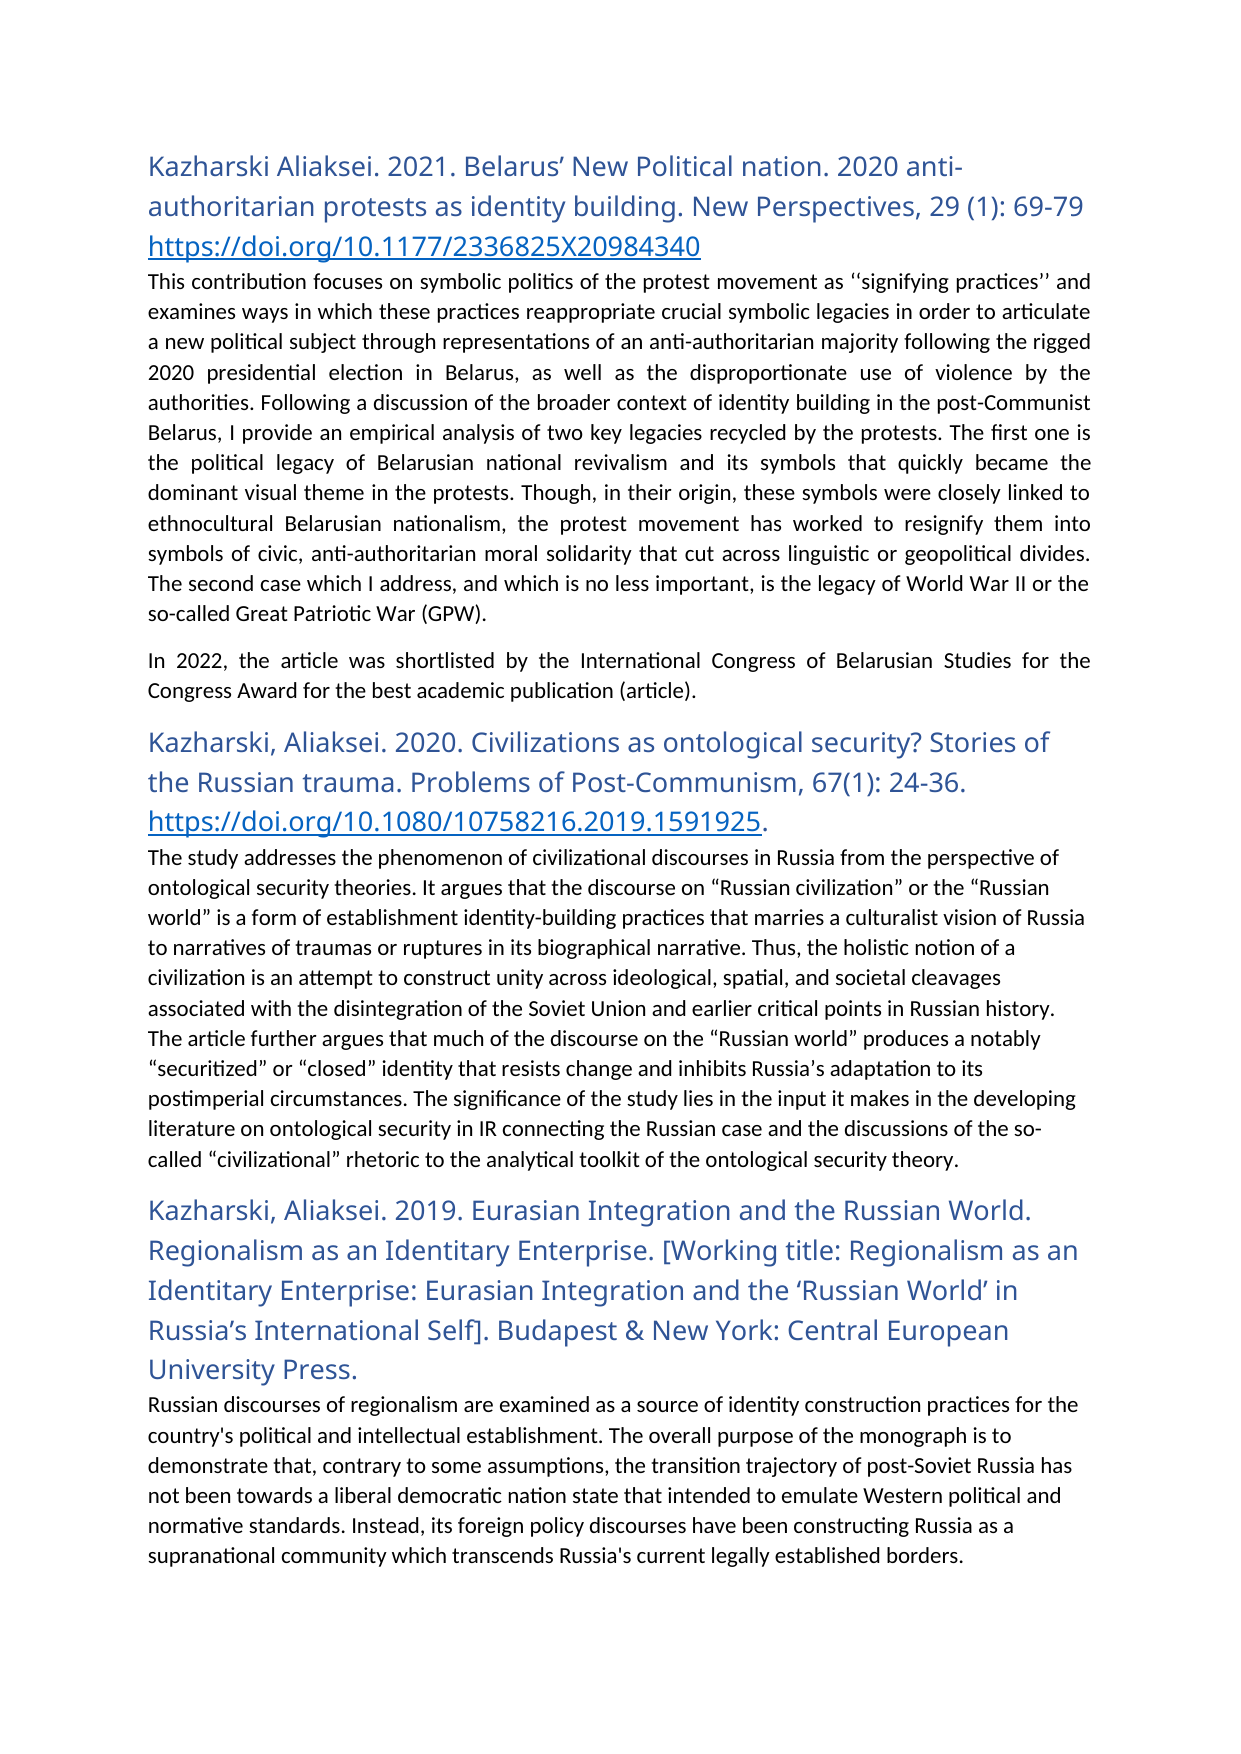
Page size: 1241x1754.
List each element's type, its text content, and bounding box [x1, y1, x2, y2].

subtitle Kazharski, Aliaksei. 2019. Eurasian Integration and the Russian World. Regionalism as an Identitary Enterprise. [Working title: Regionalism as an Identitary Enterprise: Eurasian Integration and the ‘Russian World’ in Russia’s International Self]. Budapest & New York: Central European University Press. [148, 1192, 1093, 1388]
subtitle Kazharski Aliaksei. 2021. Belarus’ New Political nation. 2020 anti-authoritarian protests as identity building. New Perspectives, 29 (1): 69-79 https://doi.org/10.1177/2336825X20984340 [148, 148, 1093, 264]
subtitle Kazharski, Aliaksei. 2020. Civilizations as ontological security? Stories of the Russian trauma. Problems of Post-Communism, 67(1): 24-36. https://doi.org/10.1080/10758216.2019.1591925. [148, 723, 1093, 840]
text Russian discourses of regionalism are examined as a source of identity construction practices for the country's political and intellectual establishment. The overall purpose of the monograph is to demonstrate that, contrary to some assumptions, the transition trajectory of post-Soviet Russia has not been towards a liberal democratic nation state that intended to emulate Western political and normative standards. Instead, its foreign policy discourses have been constructing Russia as a supranational community which transcends Russia's current legally established borders. [148, 1391, 1093, 1569]
text The study addresses the phenomenon of civilizational discourses in Russia from the perspective of ontological security theories. It argues that the discourse on “Russian civilization” or the “Russian world” is a form of establishment identity-building practices that marries a culturalist vision of Russia to narratives of traumas or ruptures in its biographical narrative. Thus, the holistic notion of a civilization is an attempt to construct unity across ideological, spatial, and societal cleavages associated with the disintegration of the Soviet Union and earlier critical points in Russian history. The article further argues that much of the discourse on the “Russian world” produces a notably “securitized” or “closed” identity that resists change and inhibits Russia’s adaptation to its postimperial circumstances. The significance of the study lies in the input it makes in the developing literature on ontological security in IR connecting the Russian case and the discussions of the so-called “civilizational” rhetoric to the analytical toolkit of the ontological security theory. [148, 843, 1093, 1173]
text In 2022, the article was shortlisted by the International Congress of Belarusian Studies for the Congress Award for the best academic publication (article). [148, 646, 1093, 704]
text This contribution focuses on symbolic politics of the protest movement as ‘‘signifying practices’’ and examines ways in which these practices reappropriate crucial symbolic legacies in order to articulate a new political subject through representations of an anti-authoritarian majority following the rigged 2020 presidential election in Belarus, as well as the disproportionate use of violence by the authorities. Following a discussion of the broader context of identity building in the post-Communist Belarus, I provide an empirical analysis of two key legacies recycled by the protests. The first one is the political legacy of Belarusian national revivalism and its symbols that quickly became the dominant visual theme in the protests. Though, in their origin, these symbols were closely linked to ethnocultural Belarusian nationalism, the protest movement has worked to resignify them into symbols of civic, anti-authoritarian moral solidarity that cut across linguistic or geopolitical divides. The second case which I address, and which is no less important, is the legacy of World War II or the so-called Great Patriotic War (GPW). [148, 267, 1093, 627]
